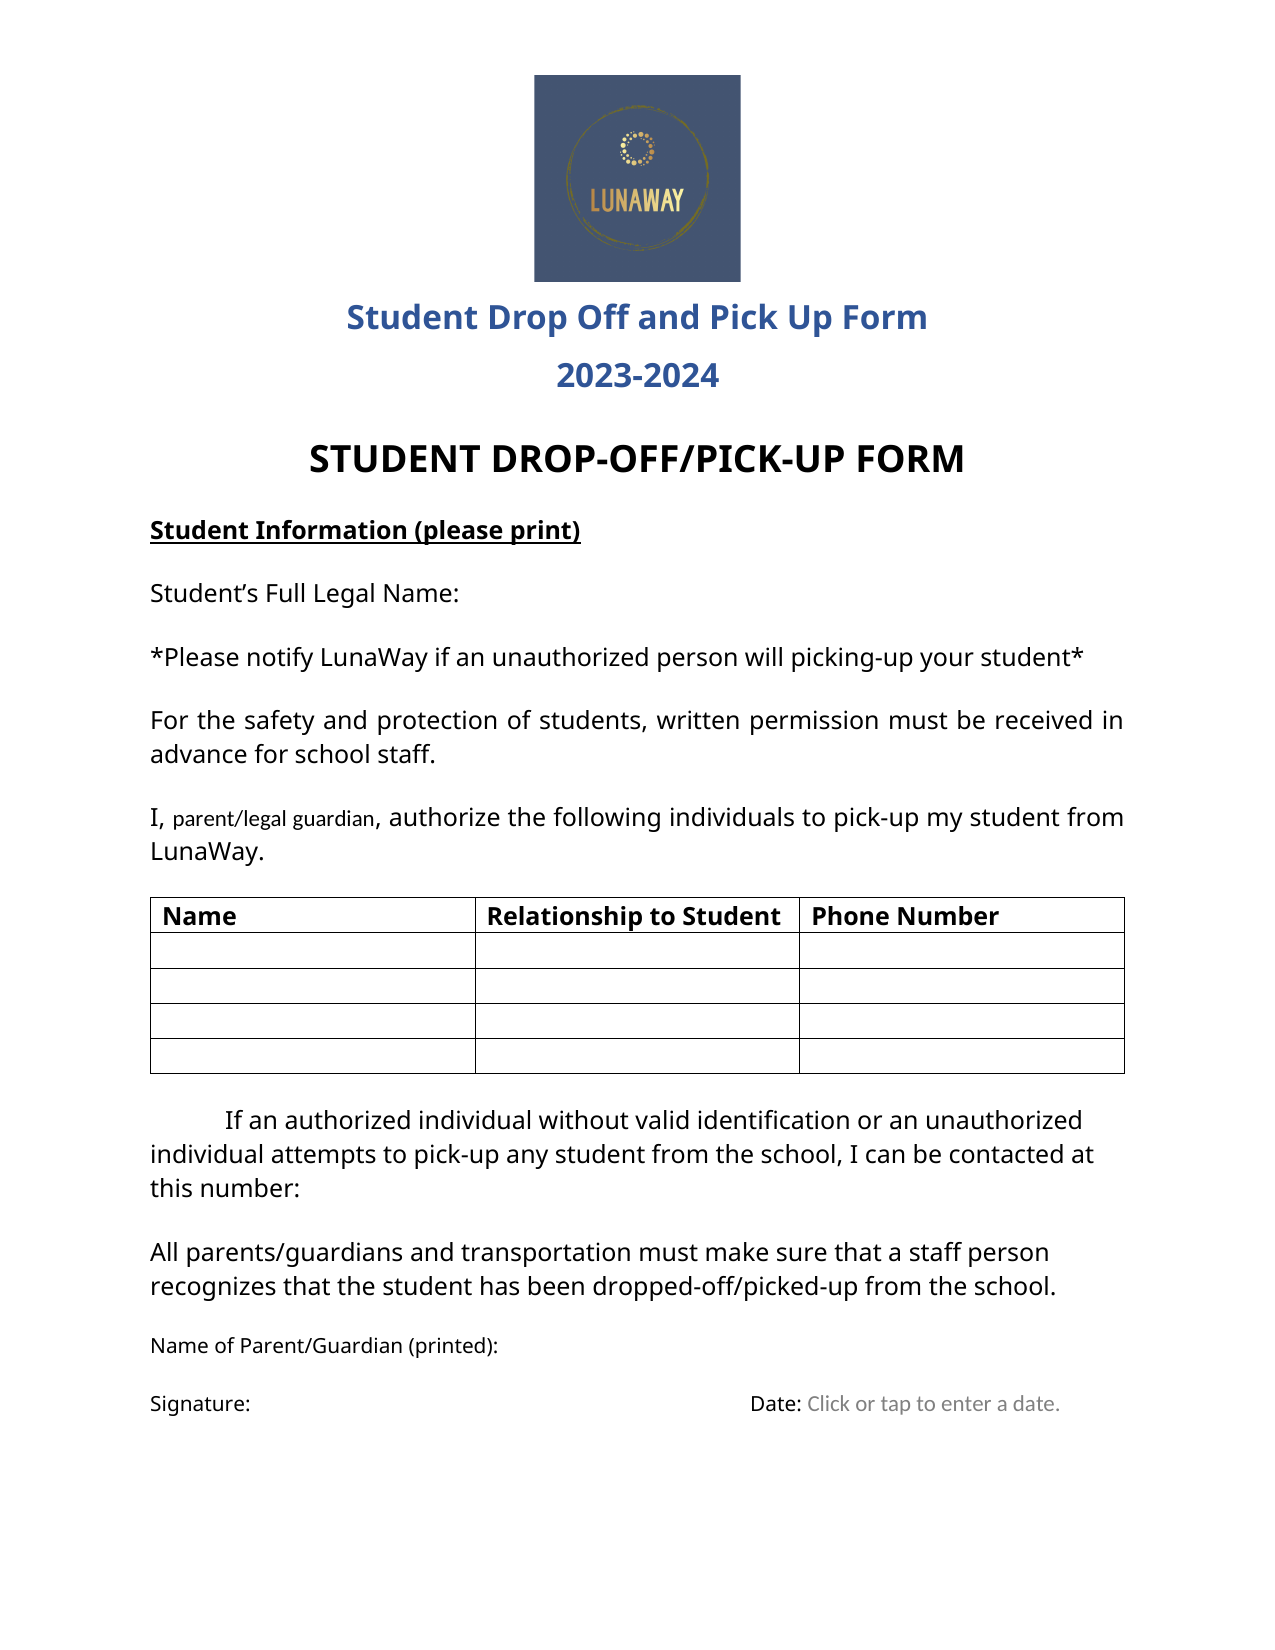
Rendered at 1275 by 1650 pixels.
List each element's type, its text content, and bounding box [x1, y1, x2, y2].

table_cell [800, 1039, 1124, 1073]
table_cell [151, 933, 475, 967]
table_cell [476, 1039, 799, 1073]
text If an authorized individual without valid identification or an unauthorized individual attempts to pick-up any student from the school, I can be contacted at this number: [150, 1103, 1125, 1205]
text I, , authorize the following individuals to pick-up my student from LunaWay. [150, 800, 1125, 868]
table_header Relationship to Student [476, 898, 799, 932]
text Signature: Date: [150, 1389, 1125, 1418]
text Name of Parent/Guardian (printed): [150, 1332, 1125, 1360]
table_cell [151, 1004, 475, 1038]
table_header Phone Number [800, 898, 1124, 932]
text Student Information (please print) [150, 513, 1125, 547]
text All parents/guardians and transportation must make sure that a staff person recognizes that the student has been dropped-off/picked-up from the school. [150, 1234, 1125, 1302]
text STUDENT DROP-OFF/PICK-UP FORM [150, 433, 1125, 484]
table_cell [476, 933, 799, 967]
text For the safety and protection of students, written permission must be received in advance for school staff. [150, 703, 1125, 771]
table_cell [476, 969, 799, 1002]
picture [534, 75, 741, 282]
table_header Name [151, 898, 475, 932]
text Student’s Full Legal Name: [150, 576, 1125, 610]
table_cell [800, 969, 1124, 1002]
text *Please notify LunaWay if an unauthorized person will picking-up your student* [150, 639, 1125, 673]
table_cell [151, 1039, 475, 1073]
table_cell [800, 933, 1124, 967]
table_cell [151, 969, 475, 1002]
table_cell [476, 1004, 799, 1038]
table_cell [800, 1004, 1124, 1038]
